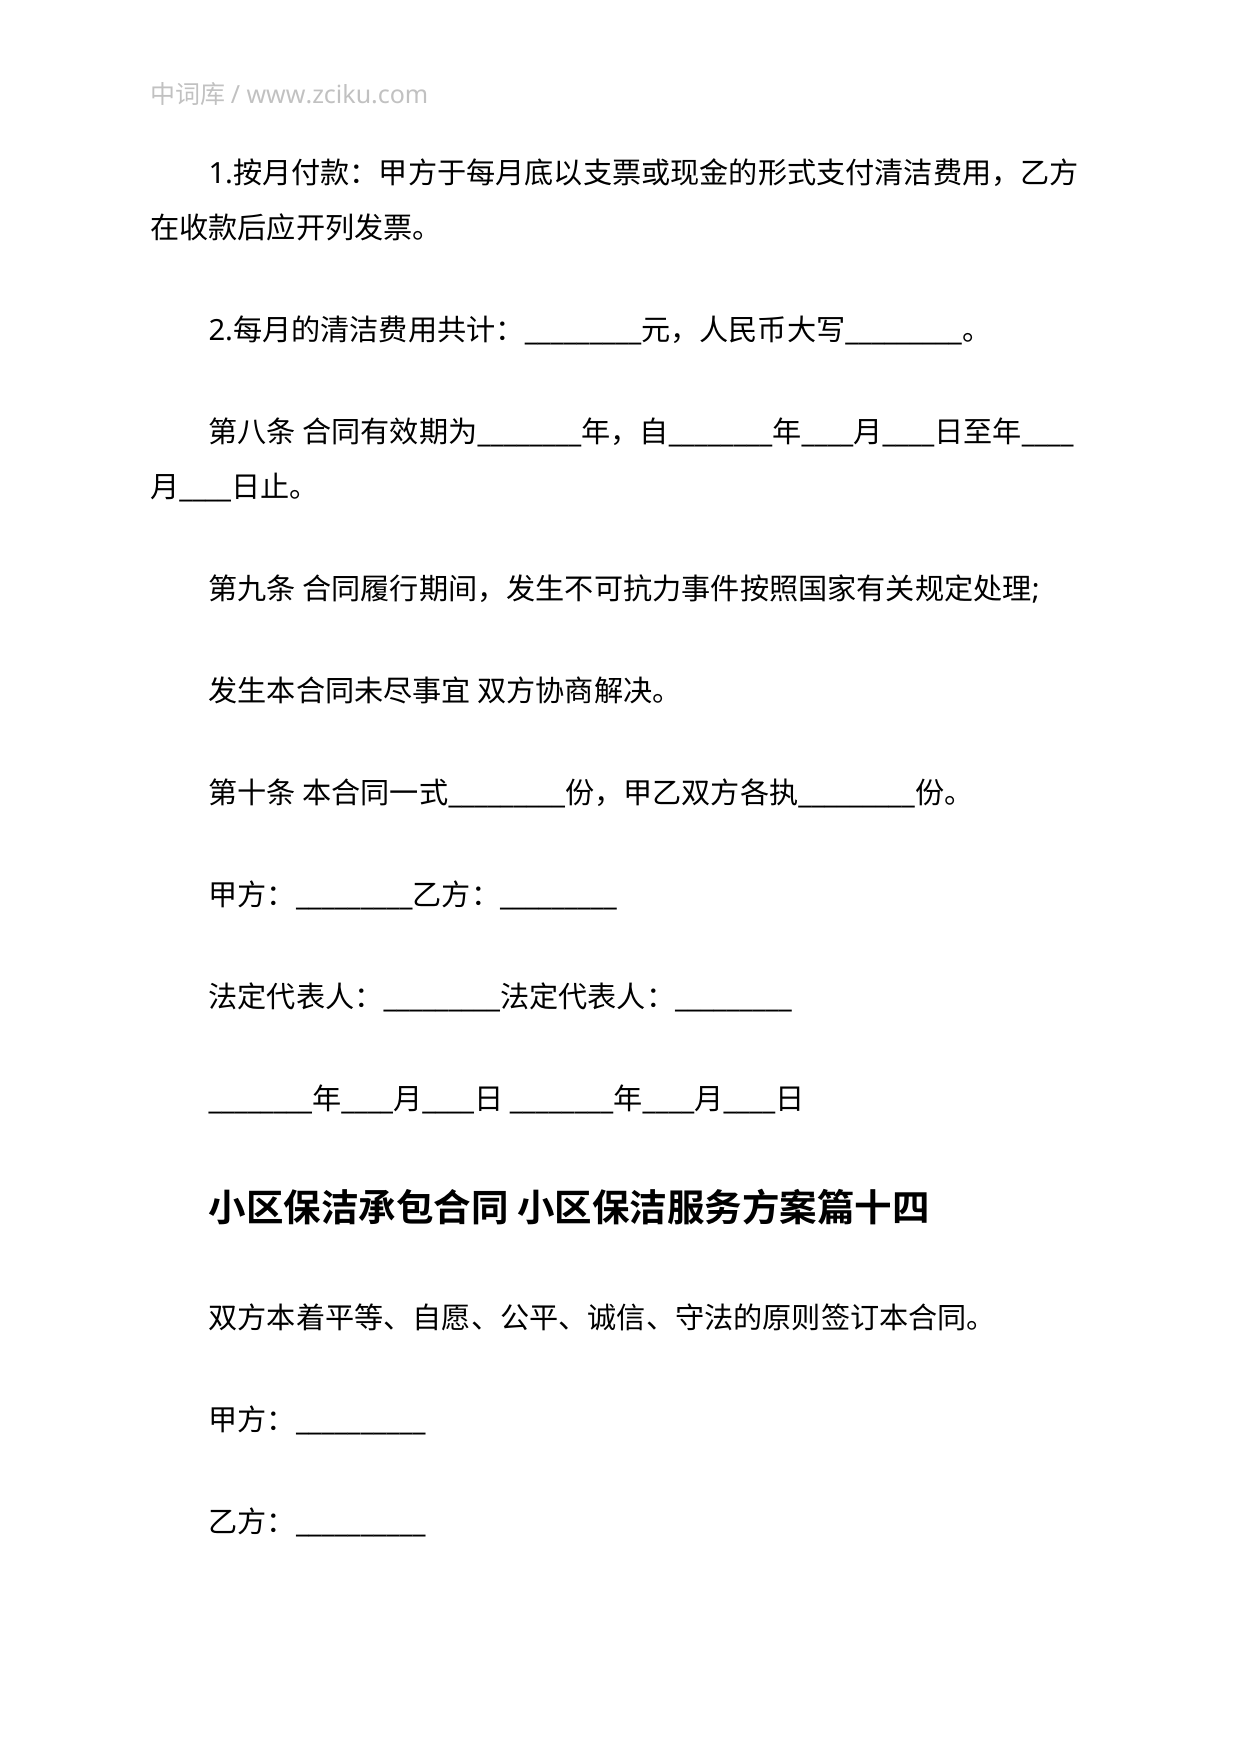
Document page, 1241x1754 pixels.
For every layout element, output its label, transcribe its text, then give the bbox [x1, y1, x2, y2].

text 第九条 合同履行期间，发生不可抗力事件按照国家有关规定处理; [150, 566, 1090, 608]
text 发生本合同未尽事宜 双方协商解决。 [150, 668, 1090, 710]
text 甲方：__________ [150, 1397, 1090, 1439]
text 小区保洁承包合同 小区保洁服务方案篇十四 [150, 1177, 1090, 1232]
text 第十条 本合同一式_________份，甲乙双方各执_________份。 [150, 769, 1090, 812]
text 1.按月付款：甲方于每月底以支票或现金的形式支付清洁费用，乙方在收款后应开列发票。 [150, 150, 1090, 247]
text 2.每月的清洁费用共计：_________元，人民币大写_________。 [150, 307, 1090, 349]
text ________年____月____日 ________年____月____日 [150, 1075, 1090, 1118]
text 乙方：__________ [150, 1498, 1090, 1541]
text 甲方：_________乙方：_________ [150, 871, 1090, 914]
text 法定代表人：_________法定代表人：_________ [150, 973, 1090, 1016]
text 第八条 合同有效期为________年，自________年____月____日至年____月____日止。 [150, 409, 1090, 506]
text 双方本着平等、自愿、公平、诚信、守法的原则签订本合同。 [150, 1295, 1090, 1337]
